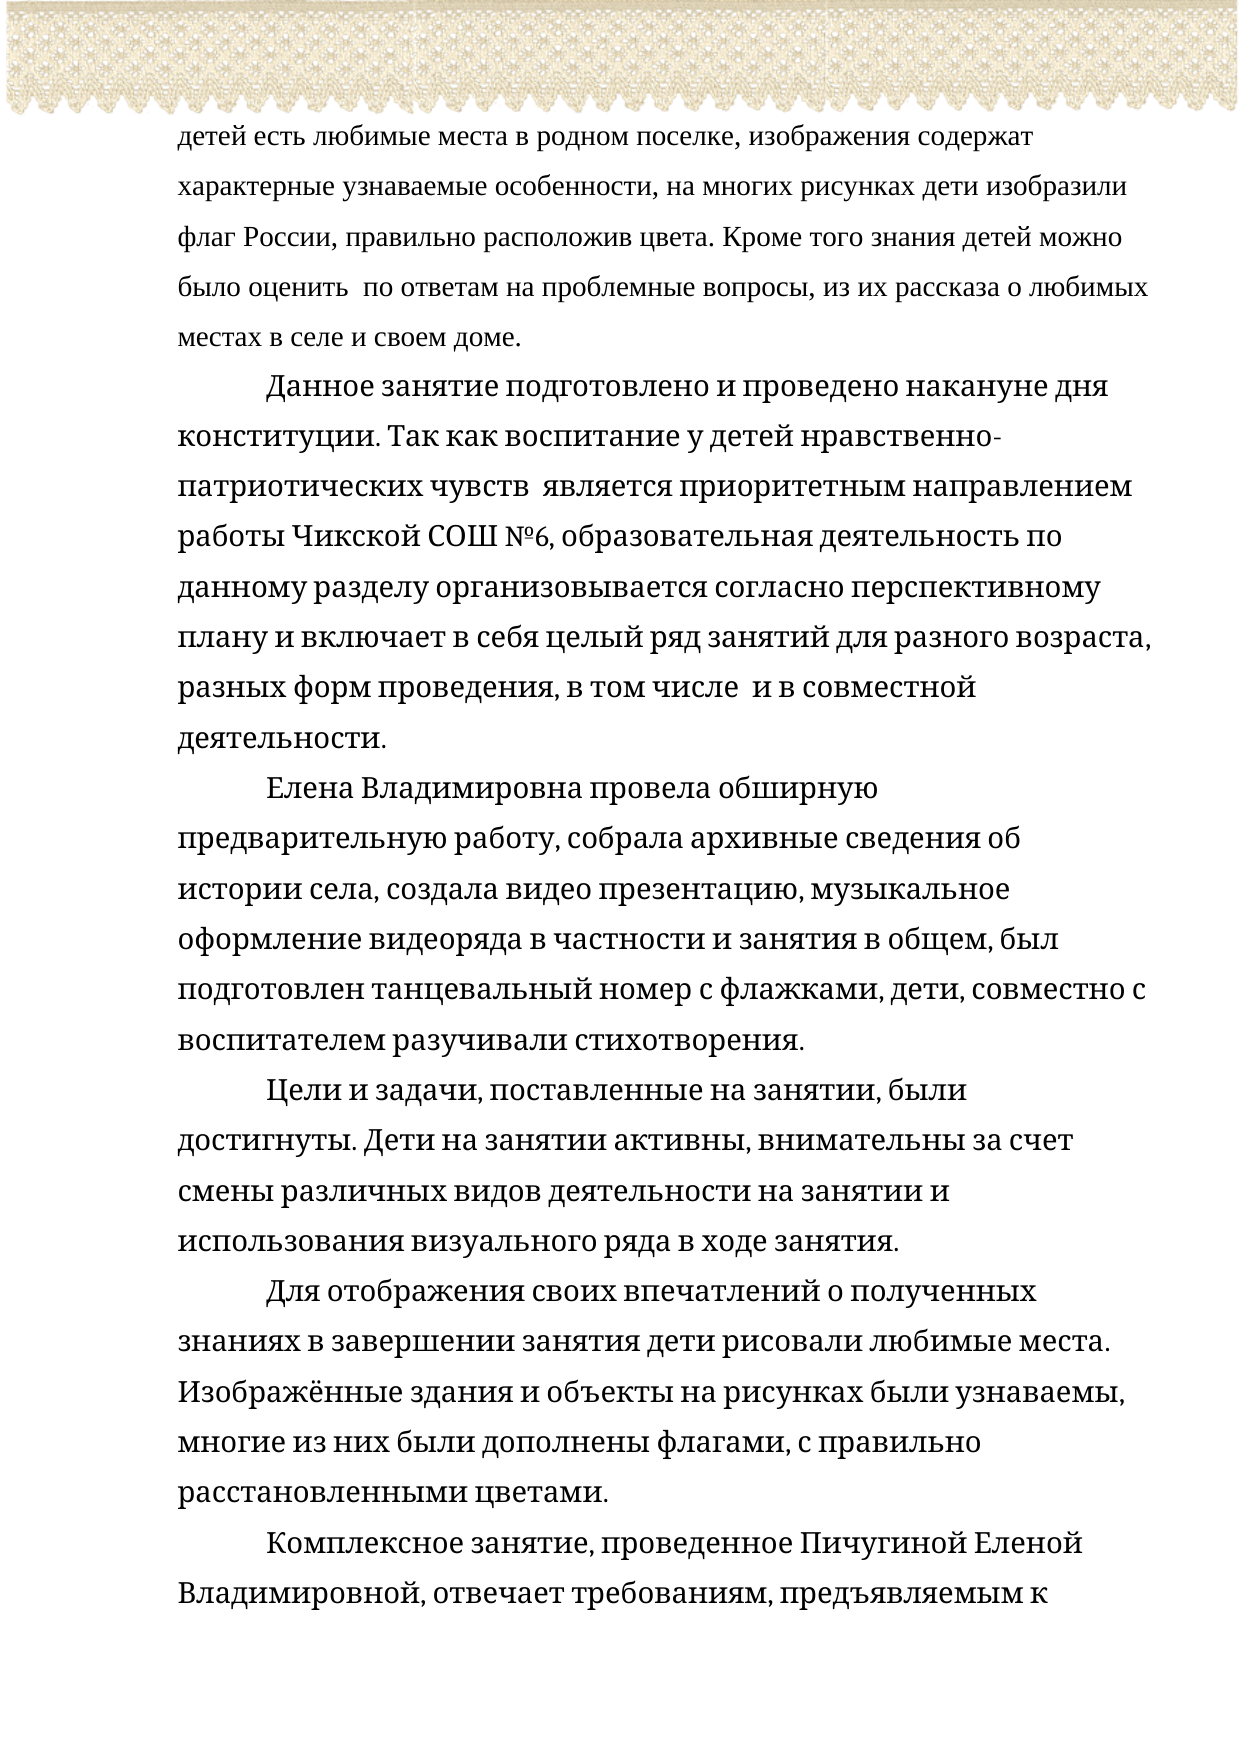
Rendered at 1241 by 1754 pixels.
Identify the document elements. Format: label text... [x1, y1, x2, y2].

text Для отображения своих впечатлений о полученных знаниях в завершении занятия дети рисовали любимые места. Изображённые здания и объекты на рисунках были узнаваемы, многие из них были дополнены флагами, с правильно расстановленными цветами. [177, 1275, 1152, 1510]
text Данное занятие подготовлено и проведено накануне дня конституции. Так как воспитание у детей нравственно-патриотических чувств является приоритетным направлением работы Чикской СОШ №6, образовательная деятельность по данному разделу организовывается согласно перспективному плану и включает в себя целый ряд занятий для разного возраста, разных форм проведения, в том числе и в совместной деятельности. [177, 370, 1152, 755]
text Цели и задачи, поставленные на занятии, были достигнуты. Дети на занятии активны, внимательны за счет смены различных видов деятельности на занятии и использования визуального ряда в ходе занятия. [177, 1074, 1152, 1258]
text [177, 1527, 1152, 1611]
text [177, 118, 1152, 353]
text Елена Владимировна провела обширную предварительную работу, собрала архивные сведения об истории села, создала видео презентацию, музыкальное оформление видеоряда в частности и занятия в общем, был подготовлен танцевальный номер с флажками, дети, совместно с воспитателем разучивали стихотворения. [177, 772, 1152, 1057]
picture [6, 0, 1240, 119]
